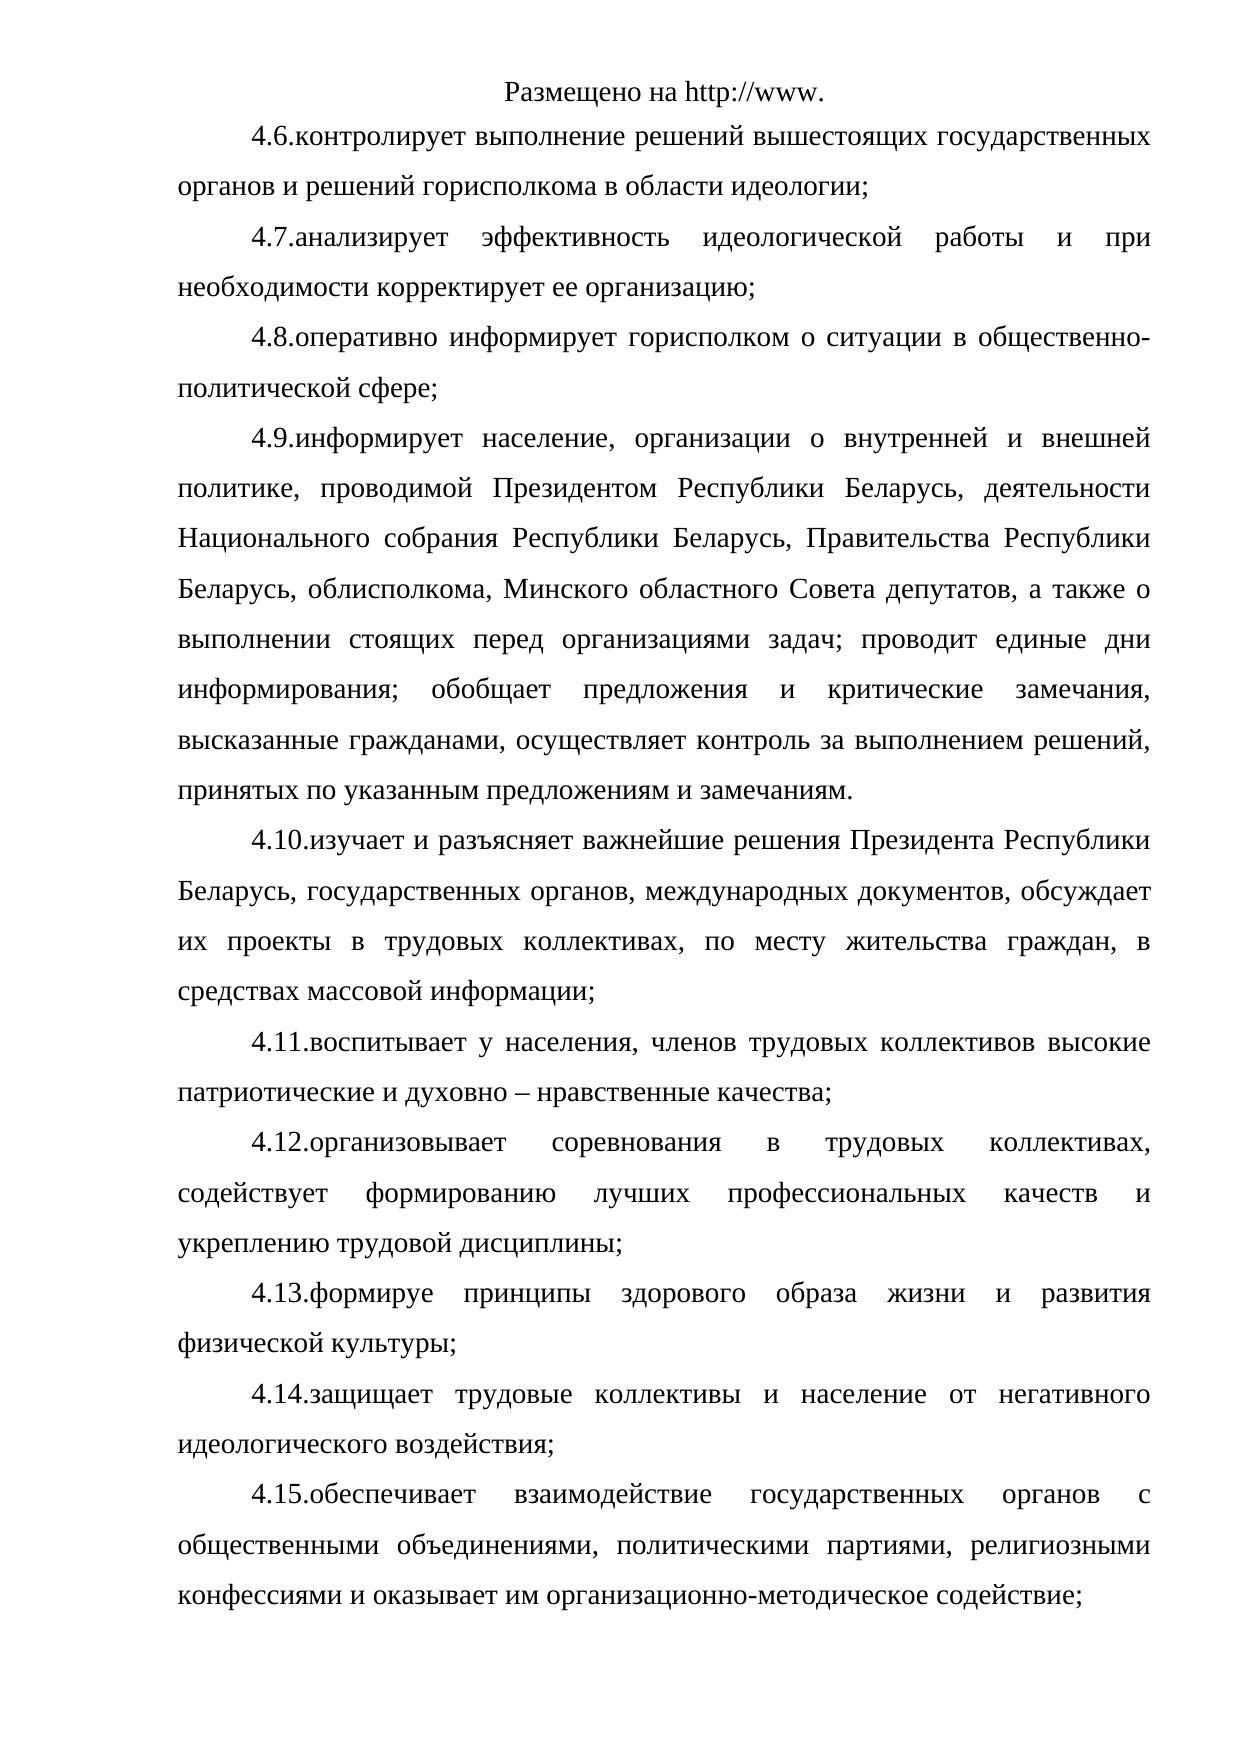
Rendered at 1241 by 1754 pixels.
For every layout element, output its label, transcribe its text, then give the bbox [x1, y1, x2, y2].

text 4.7.анализирует эффективность идеологической работы и при необходимости корректирует ее организацию; [177, 219, 1152, 303]
text 4.11.воспитывает у населения, членов трудовых коллективов высокие патриотические и духовно – нравственные качества; [177, 1024, 1152, 1108]
text 4.6.контролирует выполнение решений вышестоящих государственных органов и решений горисполкома в области идеологии; [177, 118, 1152, 202]
text 4.13.формируе принципы здорового образа жизни и развития физической культуры; [177, 1275, 1152, 1359]
text 4.14.защищает трудовые коллективы и население от негативного идеологического воздействия; [177, 1376, 1152, 1460]
text 4.9.информирует население, организации о внутренней и внешней политике, проводимой Президентом Республики Беларусь, деятельности Национального собрания Республики Беларусь, Правительства Республики Беларусь, облисполкома, Минского областного Совета депутатов, а также о выполнении стоящих перед организациями задач; проводит единые дни информирования; обобщает предложения и критические замечания, высказанные гражданами, осуществляет контроль за выполнением решений, принятых по указанным предложениям и замечаниям. [177, 420, 1152, 806]
text 4.8.оперативно информирует горисполком о ситуации в общественно-политической сфере; [177, 319, 1152, 403]
text 4.10.изучает и разъясняет важнейшие решения Президента Республики Беларусь, государственных органов, международных документов, обсуждает их проекты в трудовых коллективах, по месту жительства граждан, в средствах массовой информации; [177, 822, 1152, 1007]
text 4.12.организовывает соревнования в трудовых коллективах, содействует формированию лучших профессиональных качеств и укреплению трудовой дисциплины; [177, 1124, 1152, 1258]
text 4.15.обеспечивает взаимодействие государственных органов с общественными объединениями, политическими партиями, религиозными конфессиями и оказывает им организационно-методическое содействие; [177, 1477, 1152, 1611]
